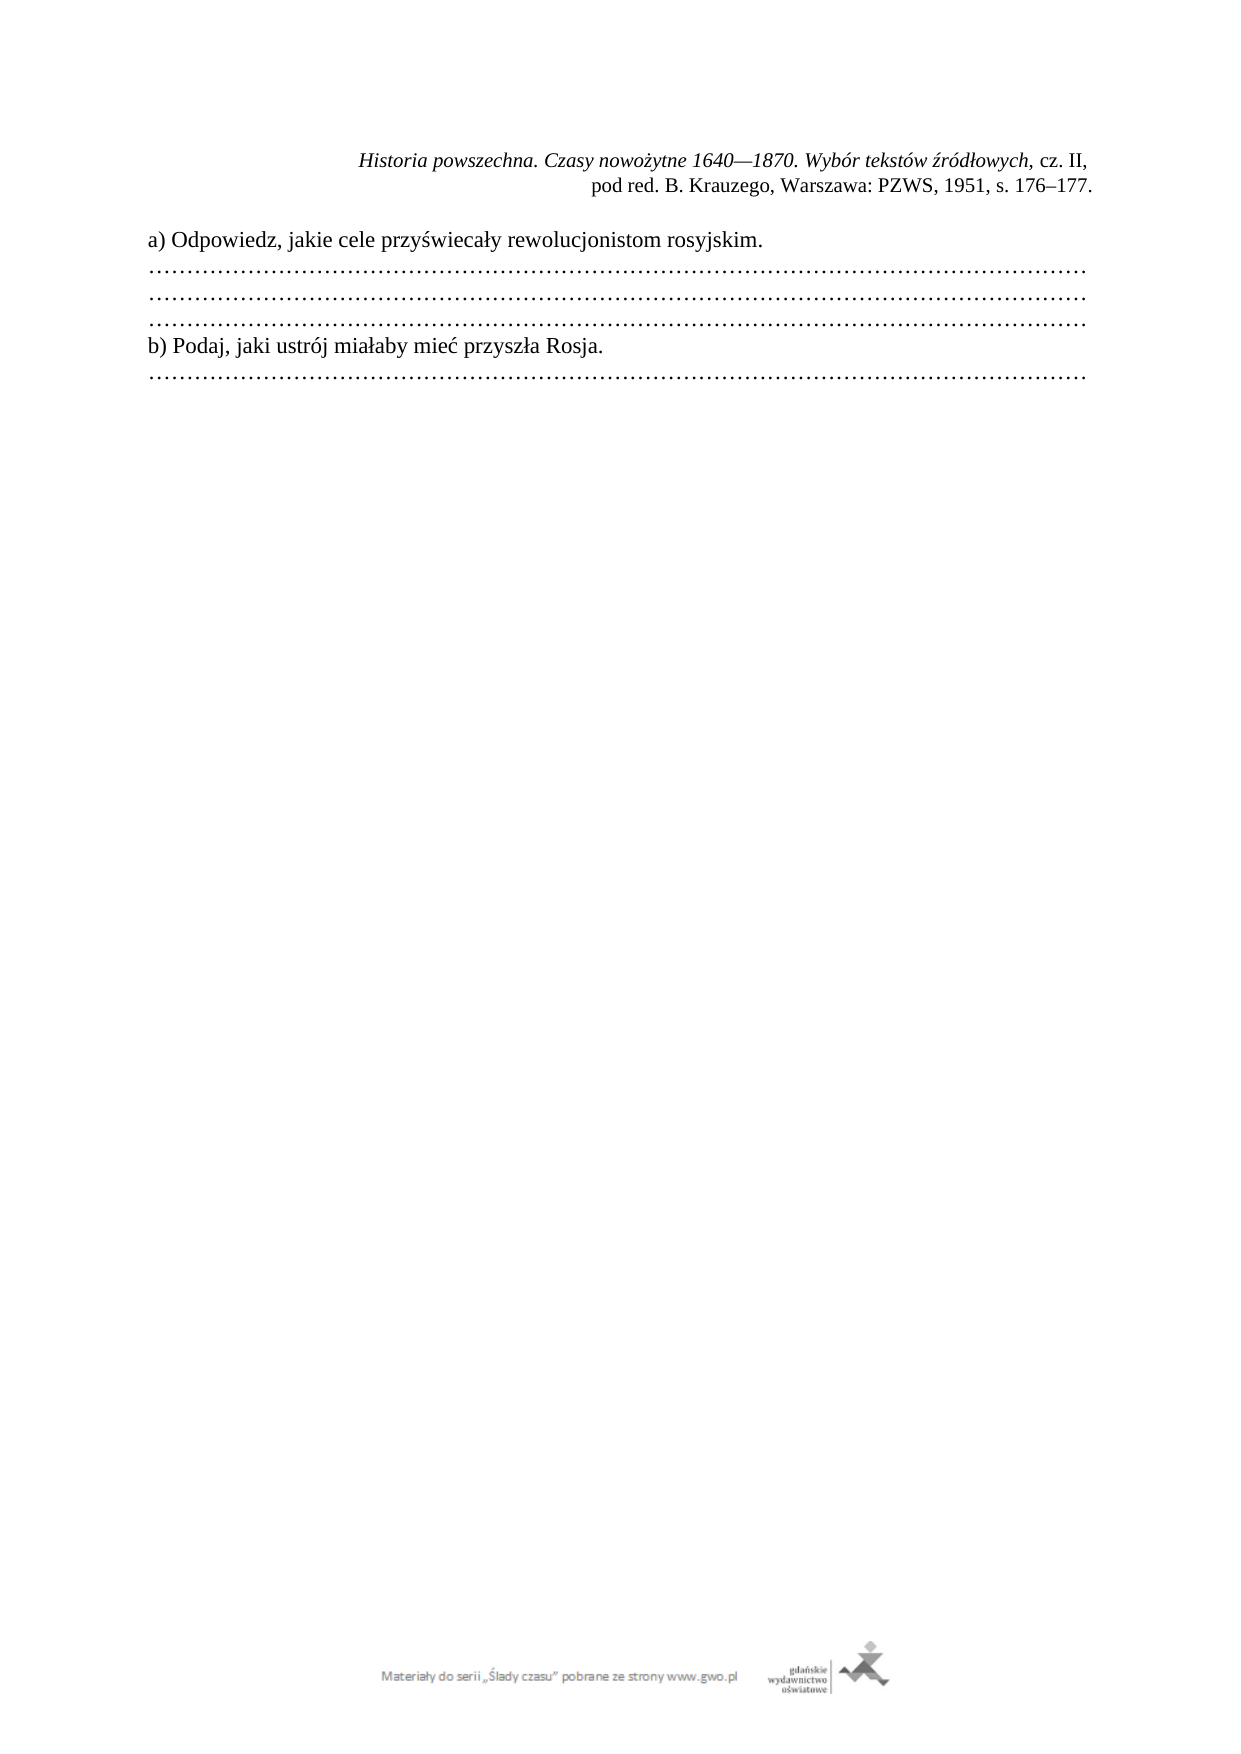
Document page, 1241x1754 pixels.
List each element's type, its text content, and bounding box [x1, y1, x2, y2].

text a) Odpowiedz, jakie cele przyświecały rewolucjonistom rosyjskim. [148, 226, 1093, 253]
text …………………………………………………………………………………………………………… [148, 305, 1093, 332]
picture [380, 1641, 894, 1694]
text Historia powszechna. Czasy nowożytne 1640—1870. Wybór tekstów źródłowych, cz. II, pod red. B. Krauzego, Warszawa: PZWS, 1951, s. 176–177. [151, 148, 1093, 197]
text b) Podaj, jaki ustrój miałaby mieć przyszła Rosja. [148, 332, 1093, 358]
text …………………………………………………………………………………………………………… [148, 358, 1093, 384]
text …………………………………………………………………………………………………………… [148, 253, 1093, 279]
text …………………………………………………………………………………………………………… [148, 279, 1093, 305]
